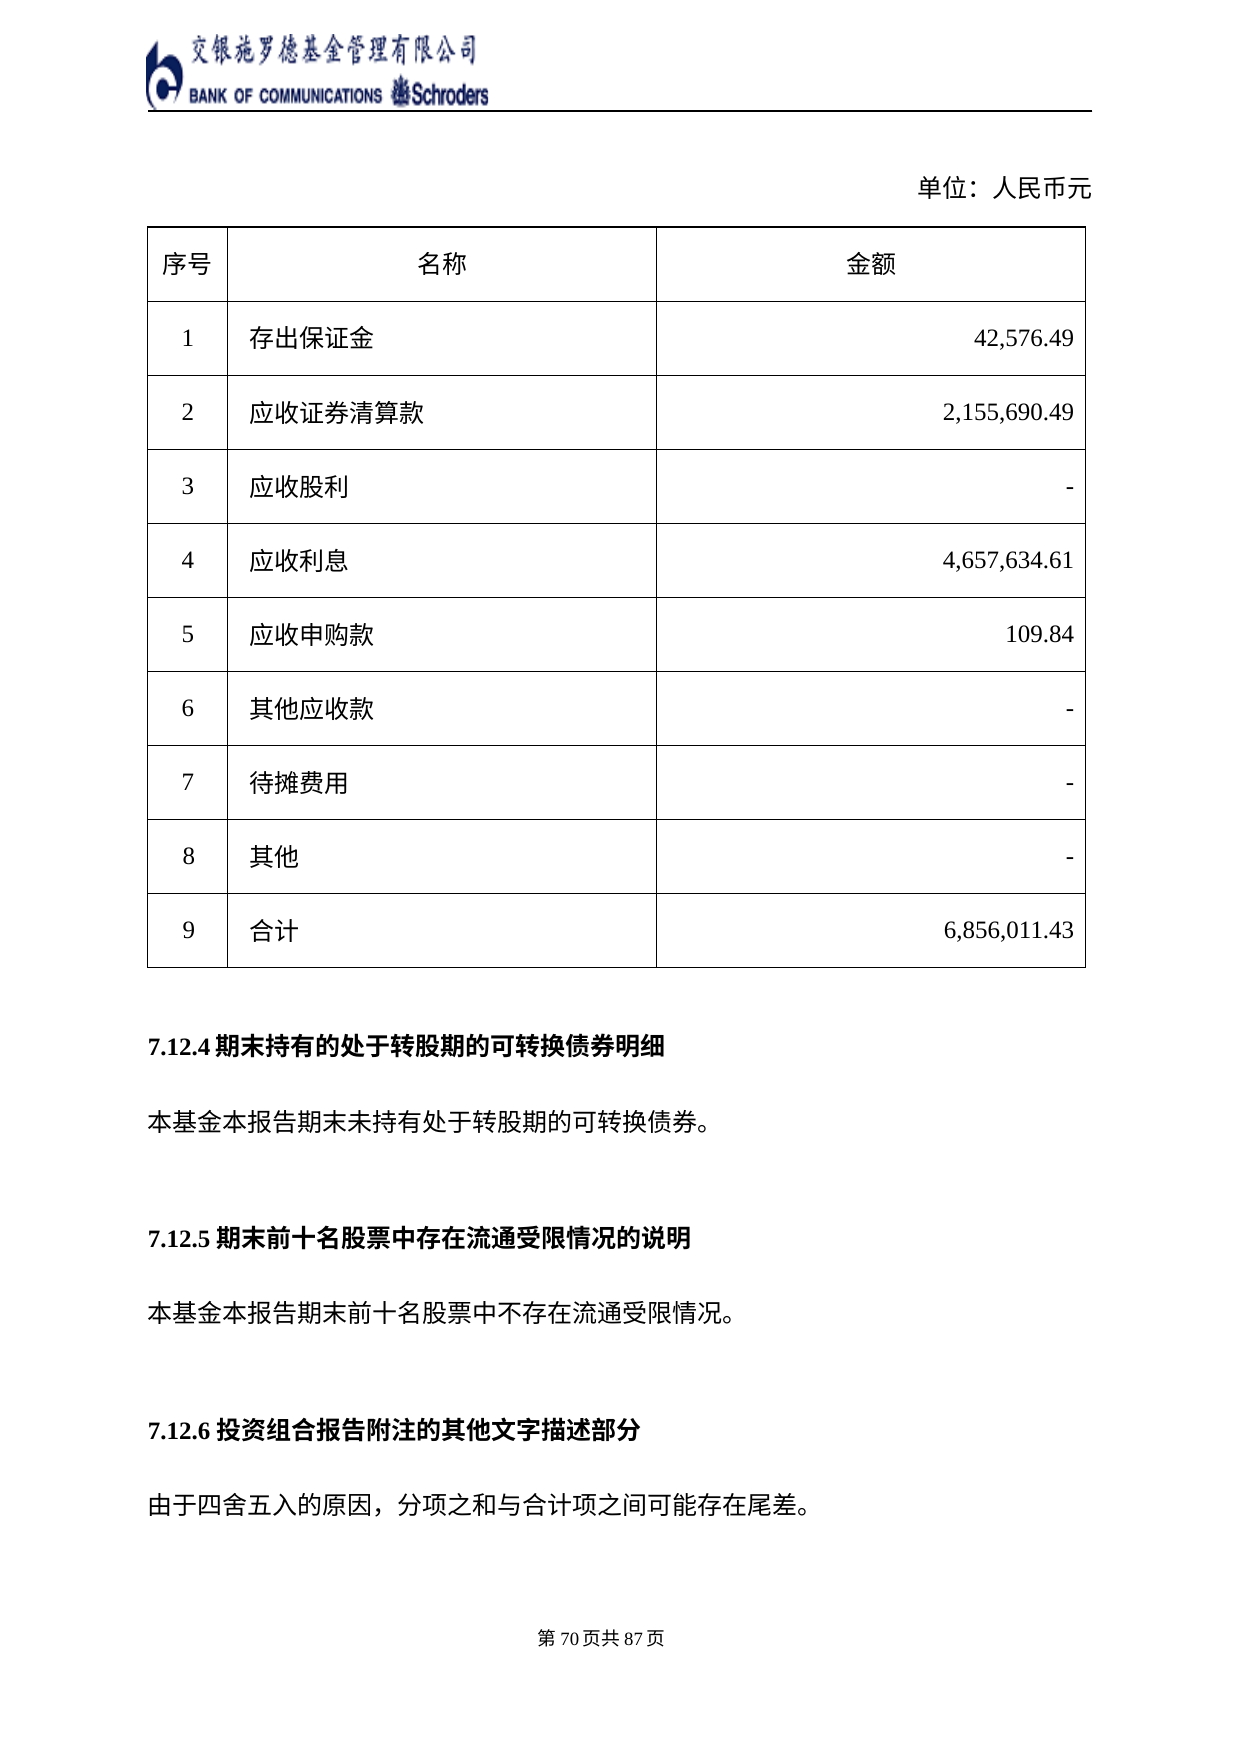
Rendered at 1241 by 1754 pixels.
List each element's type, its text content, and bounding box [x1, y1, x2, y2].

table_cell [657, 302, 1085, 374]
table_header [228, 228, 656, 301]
text 本基金本报告期末未持有处于转股期的可转换债券。 [148, 1088, 1092, 1153]
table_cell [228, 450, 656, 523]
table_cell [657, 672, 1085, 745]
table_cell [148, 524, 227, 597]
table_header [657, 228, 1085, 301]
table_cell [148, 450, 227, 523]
picture [146, 34, 489, 110]
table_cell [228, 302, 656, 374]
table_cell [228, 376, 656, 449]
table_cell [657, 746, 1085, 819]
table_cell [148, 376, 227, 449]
text 单位：人民币元 [149, 154, 1092, 219]
text 7.12.5 期末前十名股票中存在流通受限情况的说明 [148, 1204, 1092, 1269]
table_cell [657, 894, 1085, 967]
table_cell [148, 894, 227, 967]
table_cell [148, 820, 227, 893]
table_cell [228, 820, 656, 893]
text 7.12.4期末持有的处于转股期的可转换债券明细 [148, 1012, 1092, 1077]
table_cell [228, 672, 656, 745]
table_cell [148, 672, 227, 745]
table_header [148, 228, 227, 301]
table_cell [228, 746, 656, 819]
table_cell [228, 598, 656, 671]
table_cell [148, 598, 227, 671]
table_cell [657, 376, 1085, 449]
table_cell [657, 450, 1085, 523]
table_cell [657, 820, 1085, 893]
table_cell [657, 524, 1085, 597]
text 本基金本报告期末前十名股票中不存在流通受限情况。 [148, 1279, 1092, 1344]
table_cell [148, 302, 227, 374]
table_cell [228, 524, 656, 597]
text 由于四舍五入的原因，分项之和与合计项之间可能存在尾差。 [148, 1471, 1092, 1536]
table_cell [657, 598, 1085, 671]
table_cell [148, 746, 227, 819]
text 7.12.6 投资组合报告附注的其他文字描述部分 [148, 1396, 1092, 1461]
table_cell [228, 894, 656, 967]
